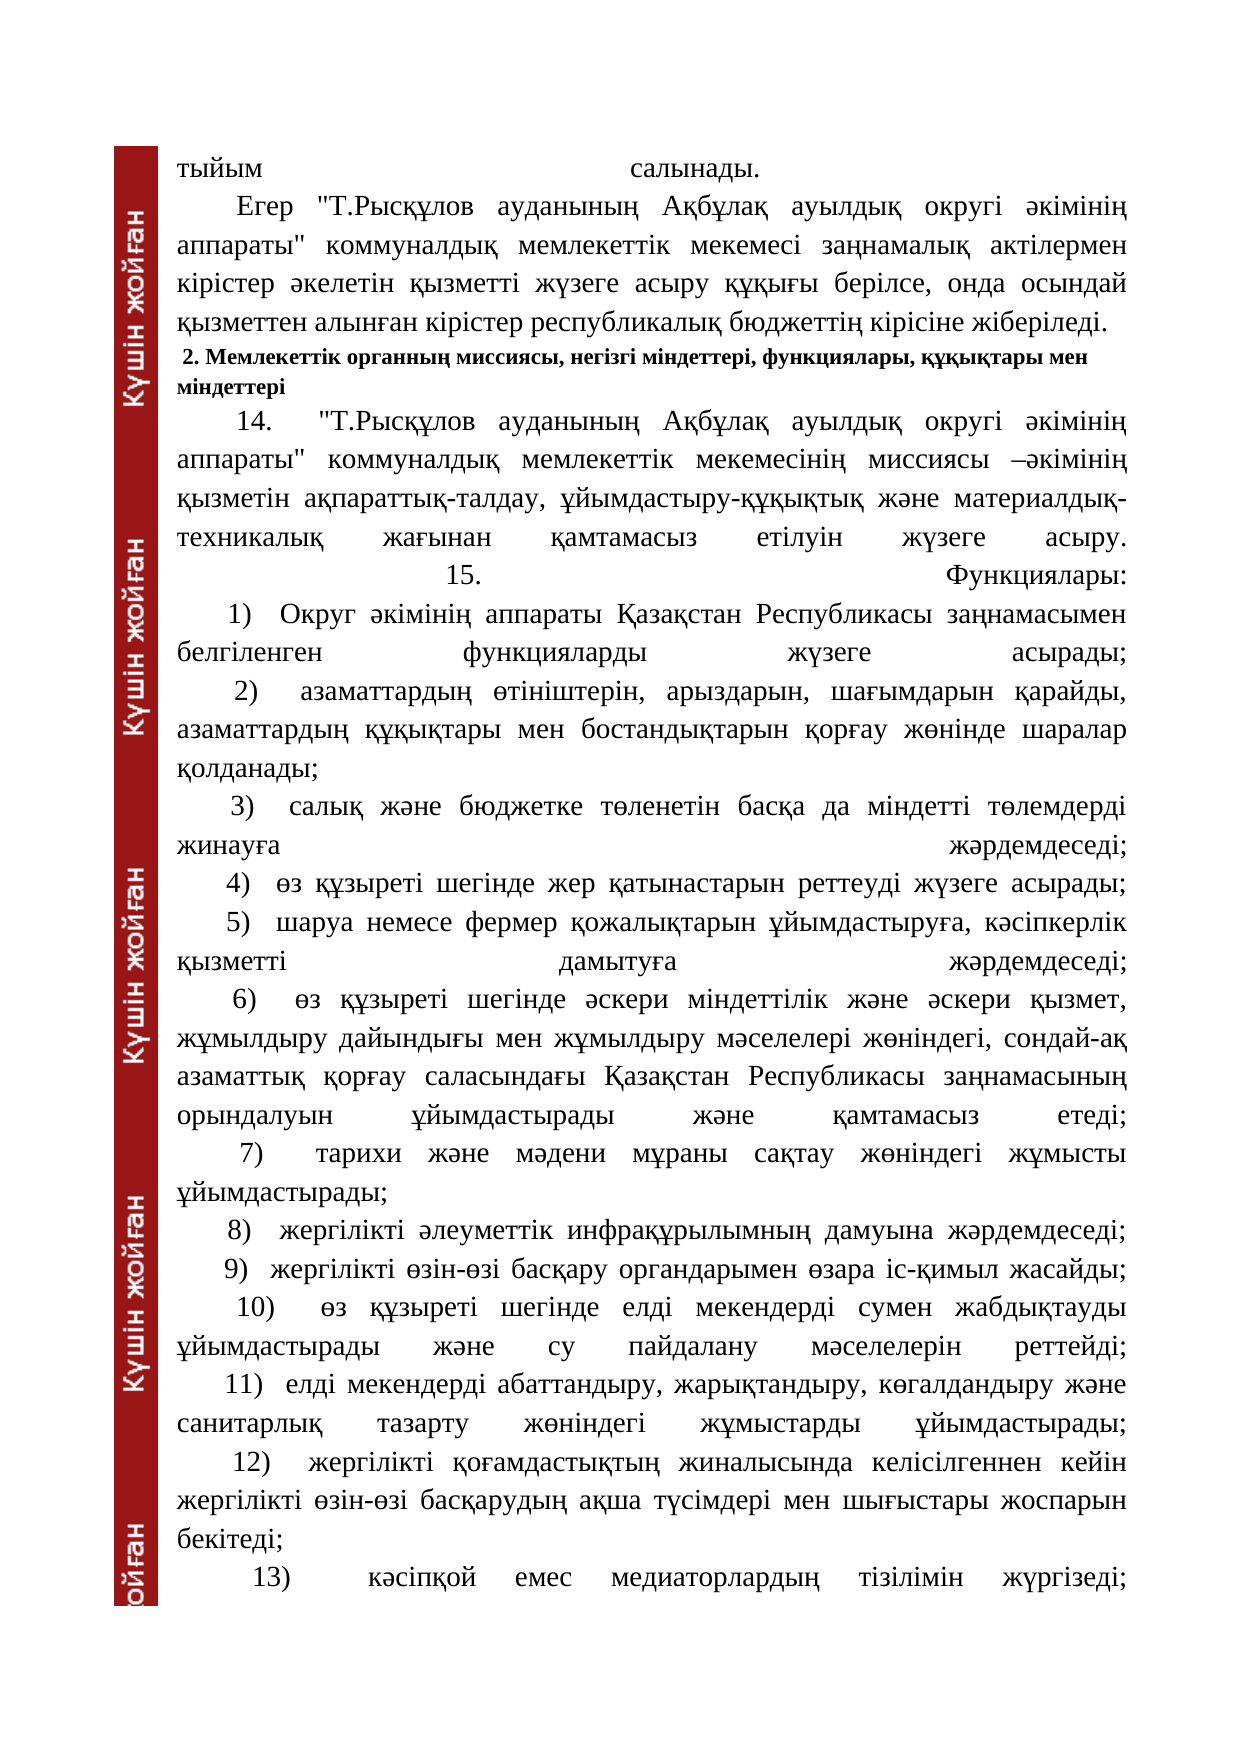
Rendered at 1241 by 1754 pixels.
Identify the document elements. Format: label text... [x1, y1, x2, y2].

picture [114, 399, 158, 403]
text 2. Мемлекеттік органның миссиясы, негізгі міндеттері, функциялары, құқықтары мен міндеттері [112, 343, 1128, 399]
picture [114, 146, 158, 150]
picture [114, 1593, 158, 1606]
picture [114, 338, 158, 343]
